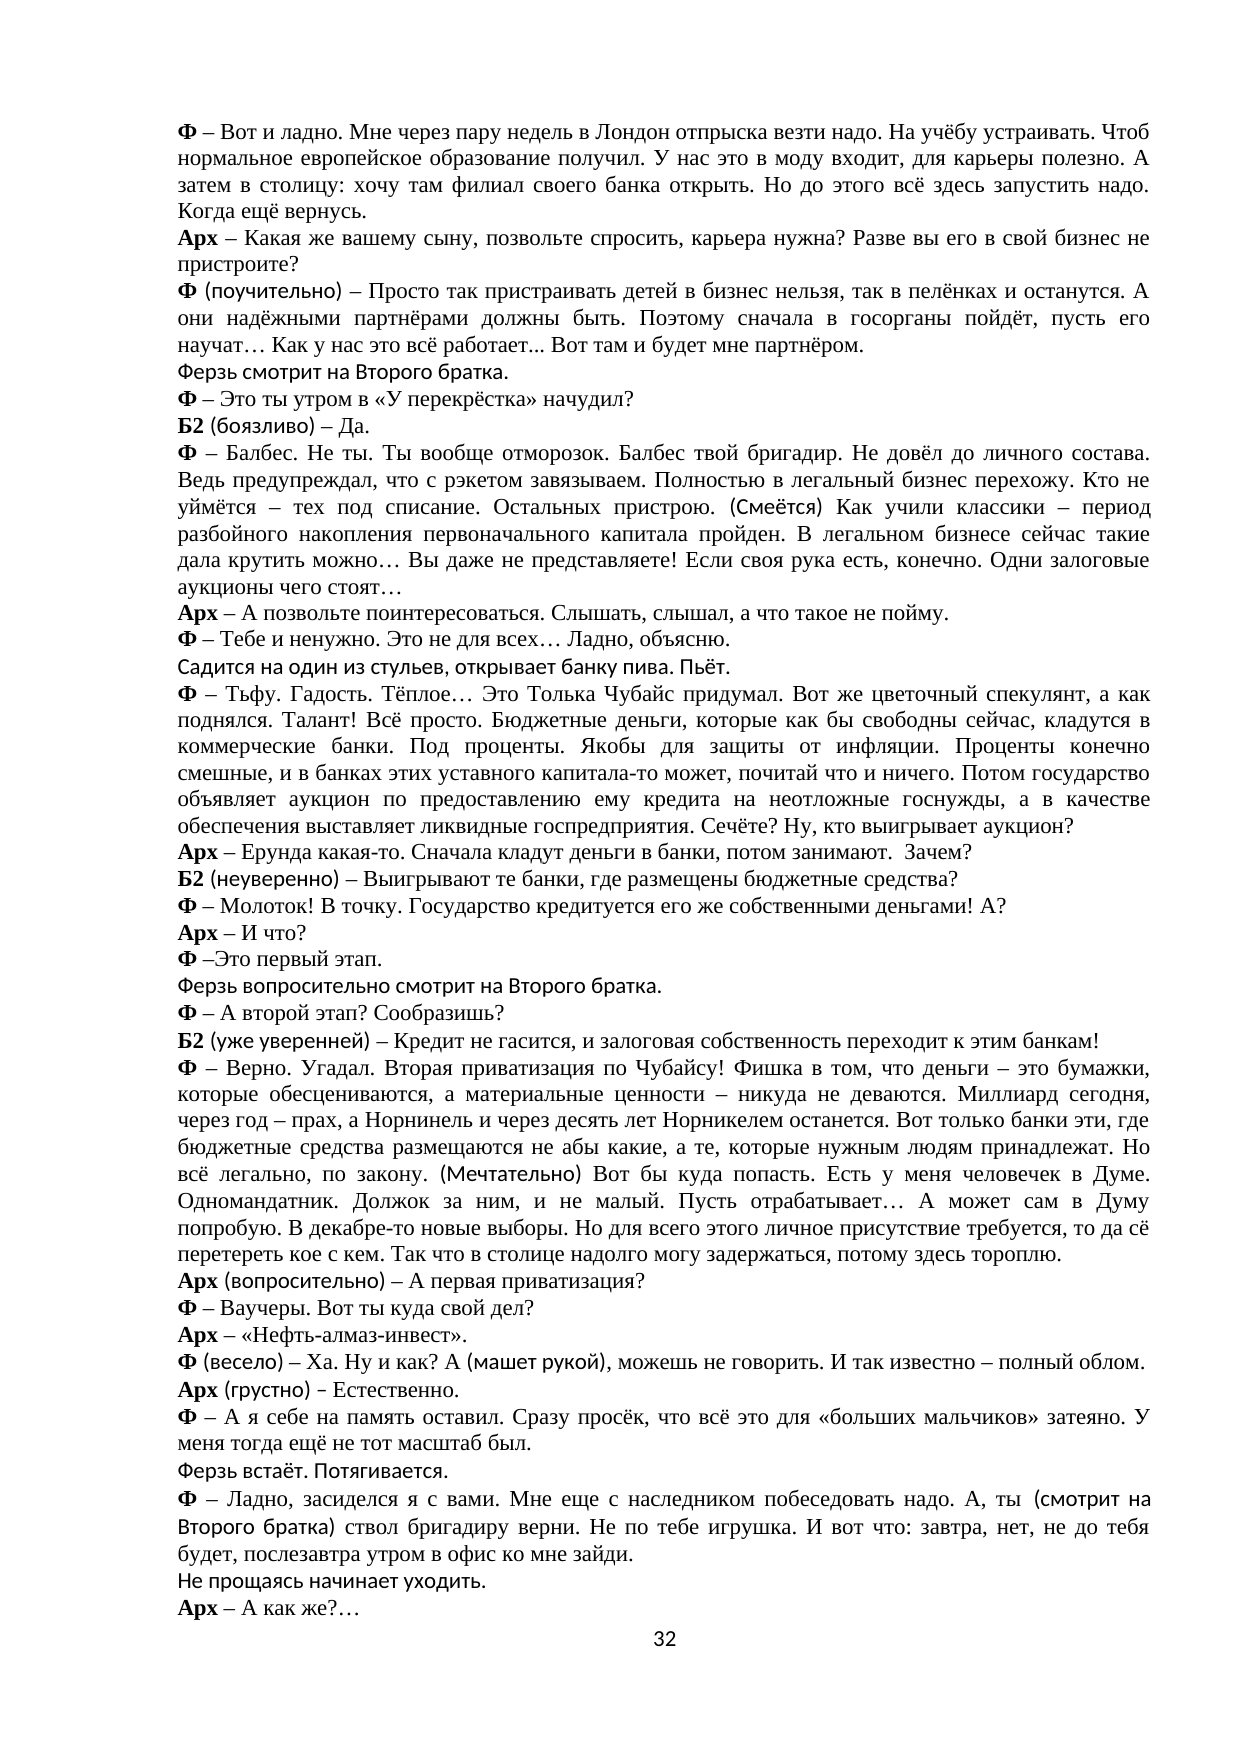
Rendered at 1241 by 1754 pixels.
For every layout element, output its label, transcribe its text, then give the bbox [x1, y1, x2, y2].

text Ф (поучительно) – Просто так пристраивать детей в бизнес нельзя, так в пелёнках и останутся. А они надёжными партнёрами должны быть. Поэтому сначала в госорганы пойдёт, пусть его научат… Как у нас это всё работает... Вот там и будет мне партнёром. [177, 276, 1152, 357]
text Арх – И что? [177, 919, 1152, 945]
text Ф – Тебе и ненужно. Это не для всех… Ладно, объясню. [177, 626, 1152, 652]
text Ферзь вопросительно смотрит на Второго братка. [177, 971, 1152, 999]
text Б2 (боязливо) – Да. [177, 411, 1152, 439]
text Арх – Какая же вашему сыну, позвольте спросить, карьера нужна? Разве вы его в свой бизнес не пристроите? [177, 223, 1152, 276]
text Ф – Балбес. Не ты. Ты вообще отморозок. Балбес твой бригадир. Не довёл до личного состава. Ведь предупреждал, что с рэкетом завязываем. Полностью в легальный бизнес перехожу. Кто не уймётся – тех под списание. Остальных пристрою. (Смеётся) Как учили классики – период разбойного накопления первоначального капитала пройден. В легальном бизнесе сейчас такие дала крутить можно… Вы даже не представляете! Если своя рука есть, конечно. Одни залоговые аукционы чего стоят… [177, 439, 1152, 599]
text Ф – Тьфу. Гадость. Тёплое… Это Толька Чубайс придумал. Вот же цветочный спекулянт, а как поднялся. Талант! Всё просто. Бюджетные деньги, которые как бы свободны сейчас, кладутся в коммерческие банки. Под проценты. Якобы для защиты от инфляции. Проценты конечно смешные, и в банках этих уставного капитала-то может, почитай что и ничего. Потом государство объявляет аукцион по предоставлению ему кредита на неотложные госнужды, а в качестве обеспечения выставляет ликвидные госпредприятия. Сечёте? Ну, кто выигрывает аукцион? [177, 680, 1152, 838]
text Ф (весело) – Ха. Ну и как? А (машет рукой), можешь не говорить. И так известно – полный облом. [177, 1347, 1152, 1375]
text Б2 (неуверенно) – Выигрывают те банки, где размещены бюджетные средства? [177, 864, 1152, 892]
text Ферзь смотрит на Второго братка. [177, 357, 1152, 385]
text Б2 (уже уверенней) – Кредит не гасится, и залоговая собственность переходит к этим банкам! [177, 1026, 1152, 1054]
text Ф – Вот и ладно. Мне через пару недель в Лондон отпрыска везти надо. На учёбу устраивать. Чтоб нормальное европейское образование получил. У нас это в моду входит, для карьеры полезно. А затем в столицу: хочу там филиал своего банка открыть. Но до этого всё здесь запустить надо. Когда ещё вернусь. [177, 118, 1152, 223]
text Арх – Ерунда какая-то. Сначала кладут деньги в банки, потом занимают. Зачем? [177, 838, 1152, 864]
text Ферзь встаёт. Потягивается. [177, 1456, 1152, 1484]
text Ф – Молоток! В точку. Государство кредитуется его же собственными деньгами! А? [177, 892, 1152, 919]
text Арх (грустно) – Естественно. [177, 1375, 1152, 1403]
text Ф – А второй этап? Сообразишь? [177, 999, 1152, 1026]
text Садится на один из стульев, открывает банку пива. Пьёт. [177, 652, 1152, 680]
text Ф –Это первый этап. [177, 945, 1152, 971]
text Ф – Это ты утром в «У перекрёстка» начудил? [177, 385, 1152, 411]
text Ф – Ладно, засиделся я с вами. Мне еще с наследником побеседовать надо. А, ты (смотрит на Второго братка) ствол бригадиру верни. Не по тебе игрушка. И вот что: завтра, нет, не до тебя будет, послезавтра утром в офис ко мне зайди. [177, 1484, 1152, 1566]
text Ф – Верно. Угадал. Вторая приватизация по Чубайсу! Фишка в том, что деньги – это бумажки, которые обесцениваются, а материальные ценности – никуда не деваются. Миллиард сегодня, через год – прах, а Норнинель и через десять лет Норникелем останется. Вот только банки эти, где бюджетные средства размещаются не абы какие, а те, которые нужным людям принадлежат. Но всё легально, по закону. (Мечтательно) Вот бы куда попасть. Есть у меня человечек в Думе. Одномандатник. Должок за ним, и не малый. Пусть отрабатывает… А может сам в Думу попробую. В декабре-то новые выборы. Но для всего этого личное присутствие требуется, то да сё перетереть кое с кем. Так что в столице надолго могу задержаться, потому здесь тороплю. [177, 1054, 1152, 1266]
text Ф – А я себе на память оставил. Сразу просёк, что всё это для «больших мальчиков» затеяно. У меня тогда ещё не тот масштаб был. [177, 1403, 1152, 1456]
text Арх – А как же?… [177, 1594, 1152, 1621]
text Ф – Ваучеры. Вот ты куда свой дел? [177, 1294, 1152, 1321]
text Арх – «Нефть-алмаз-инвест». [177, 1321, 1152, 1347]
text Арх – А позвольте поинтересоваться. Слышать, слышал, а что такое не пойму. [177, 599, 1152, 626]
text Арх (вопросительно) – А первая приватизация? [177, 1266, 1152, 1294]
text Не прощаясь начинает уходить. [177, 1566, 1152, 1594]
